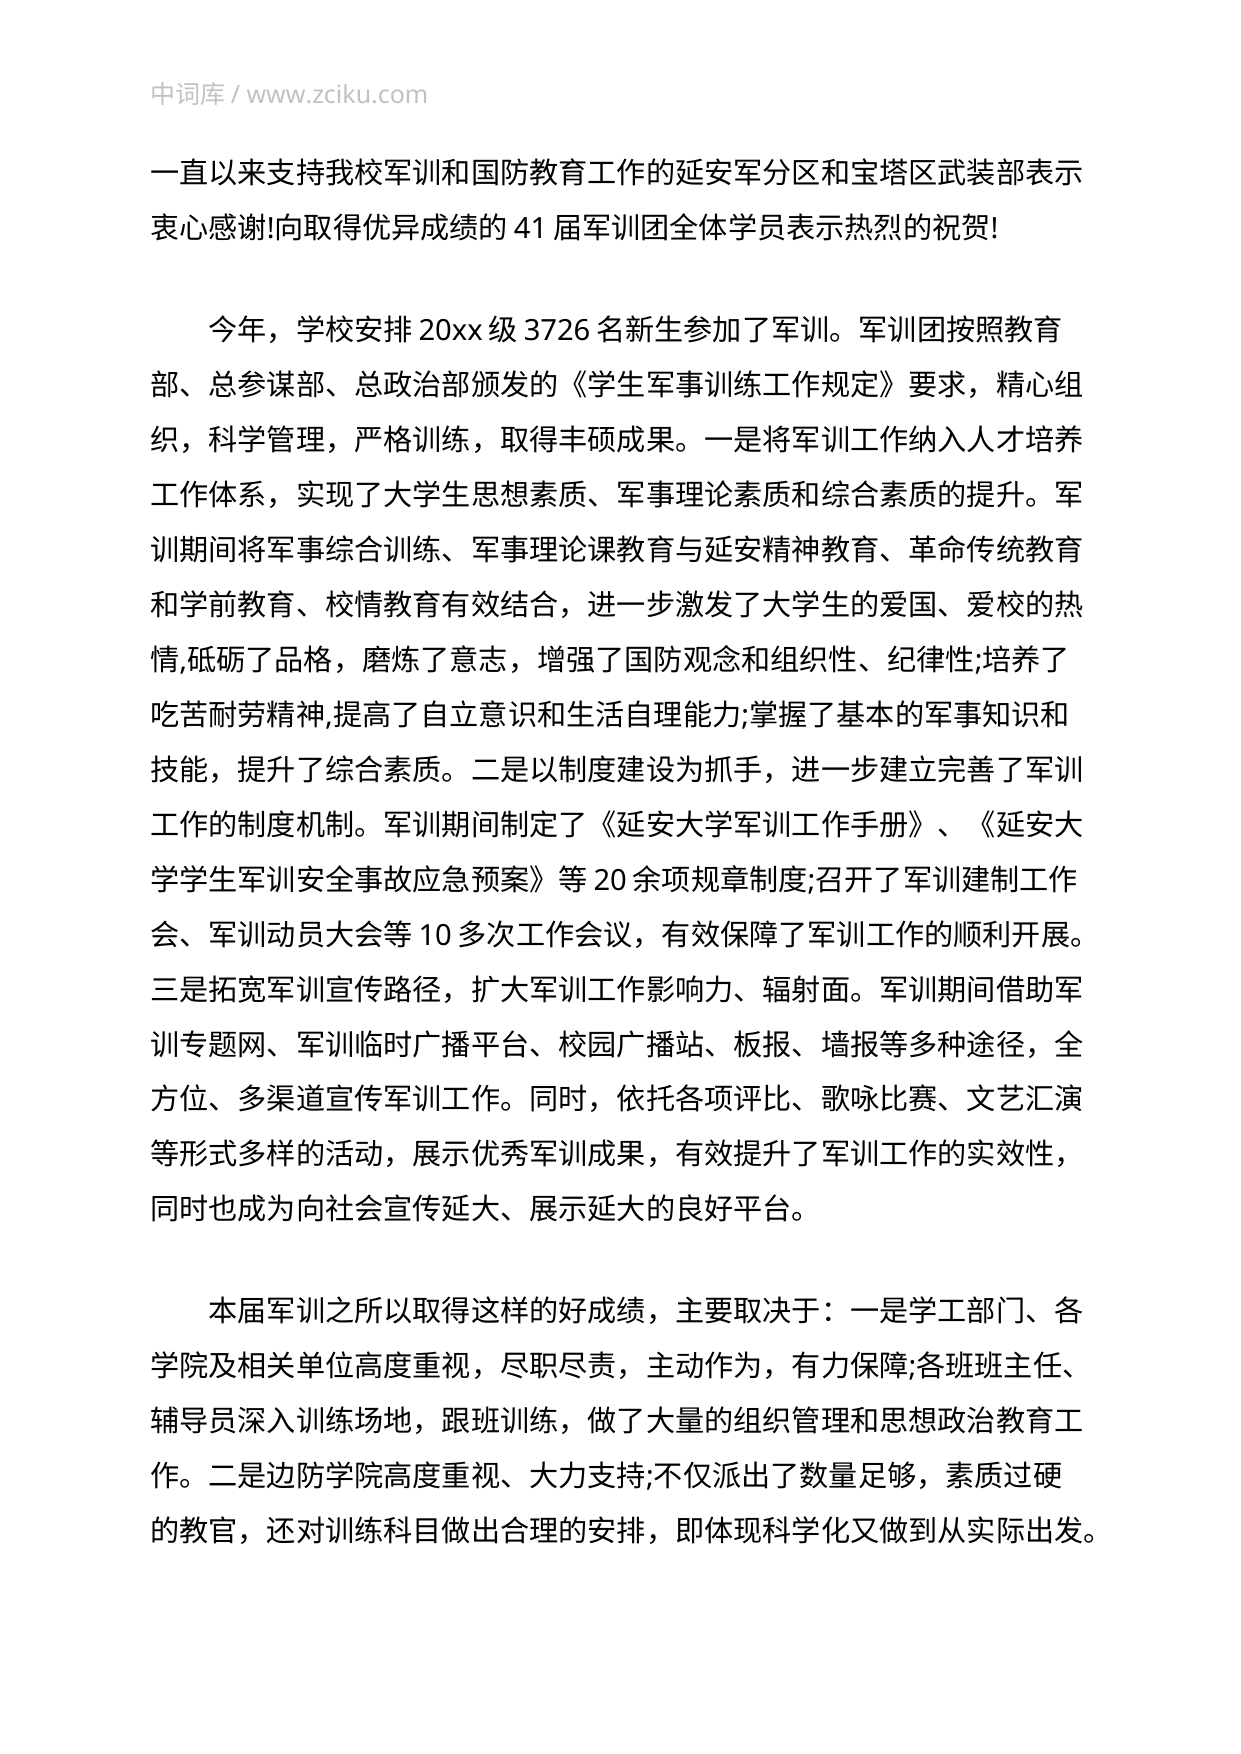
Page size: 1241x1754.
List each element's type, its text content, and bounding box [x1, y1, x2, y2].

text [150, 150, 1090, 247]
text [150, 1287, 1090, 1549]
text 今年，学校安排20xx级3726名新生参加了军训。军训团按照教育部、总参谋部、总政治部颁发的《学生军事训练工作规定》要求，精心组织，科学管理，严格训练，取得丰硕成果。一是将军训工作纳入人才培养工作体系，实现了大学生思想素质、军事理论素质和综合素质的提升。军训期间将军事综合训练、军事理论课教育与延安精神教育、革命传统教育和学前教育、校情教育有效结合，进一步激发了大学生的爱国、爱校的热情,砥砺了品格，磨炼了意志，增强了国防观念和组织性、纪律性;培养了吃苦耐劳精神,提高了自立意识和生活自理能力;掌握了基本的军事知识和技能，提升了综合素质。二是以制度建设为抓手，进一步建立完善了军训工作的制度机制。军训期间制定了《延安大学军训工作手册》、《延安大学学生军训安全事故应急预案》等20余项规章制度;召开了军训建制工作会、军训动员大会等10多次工作会议，有效保障了军训工作的顺利开展。三是拓宽军训宣传路径，扩大军训工作影响力、辐射面。军训期间借助军训专题网、军训临时广播平台、校园广播站、板报、墙报等多种途径，全方位、多渠道宣传军训工作。同时，依托各项评比、歌咏比赛、文艺汇演等形式多样的活动，展示优秀军训成果，有效提升了军训工作的实效性，同时也成为向社会宣传延大、展示延大的良好平台。 [150, 307, 1090, 1228]
